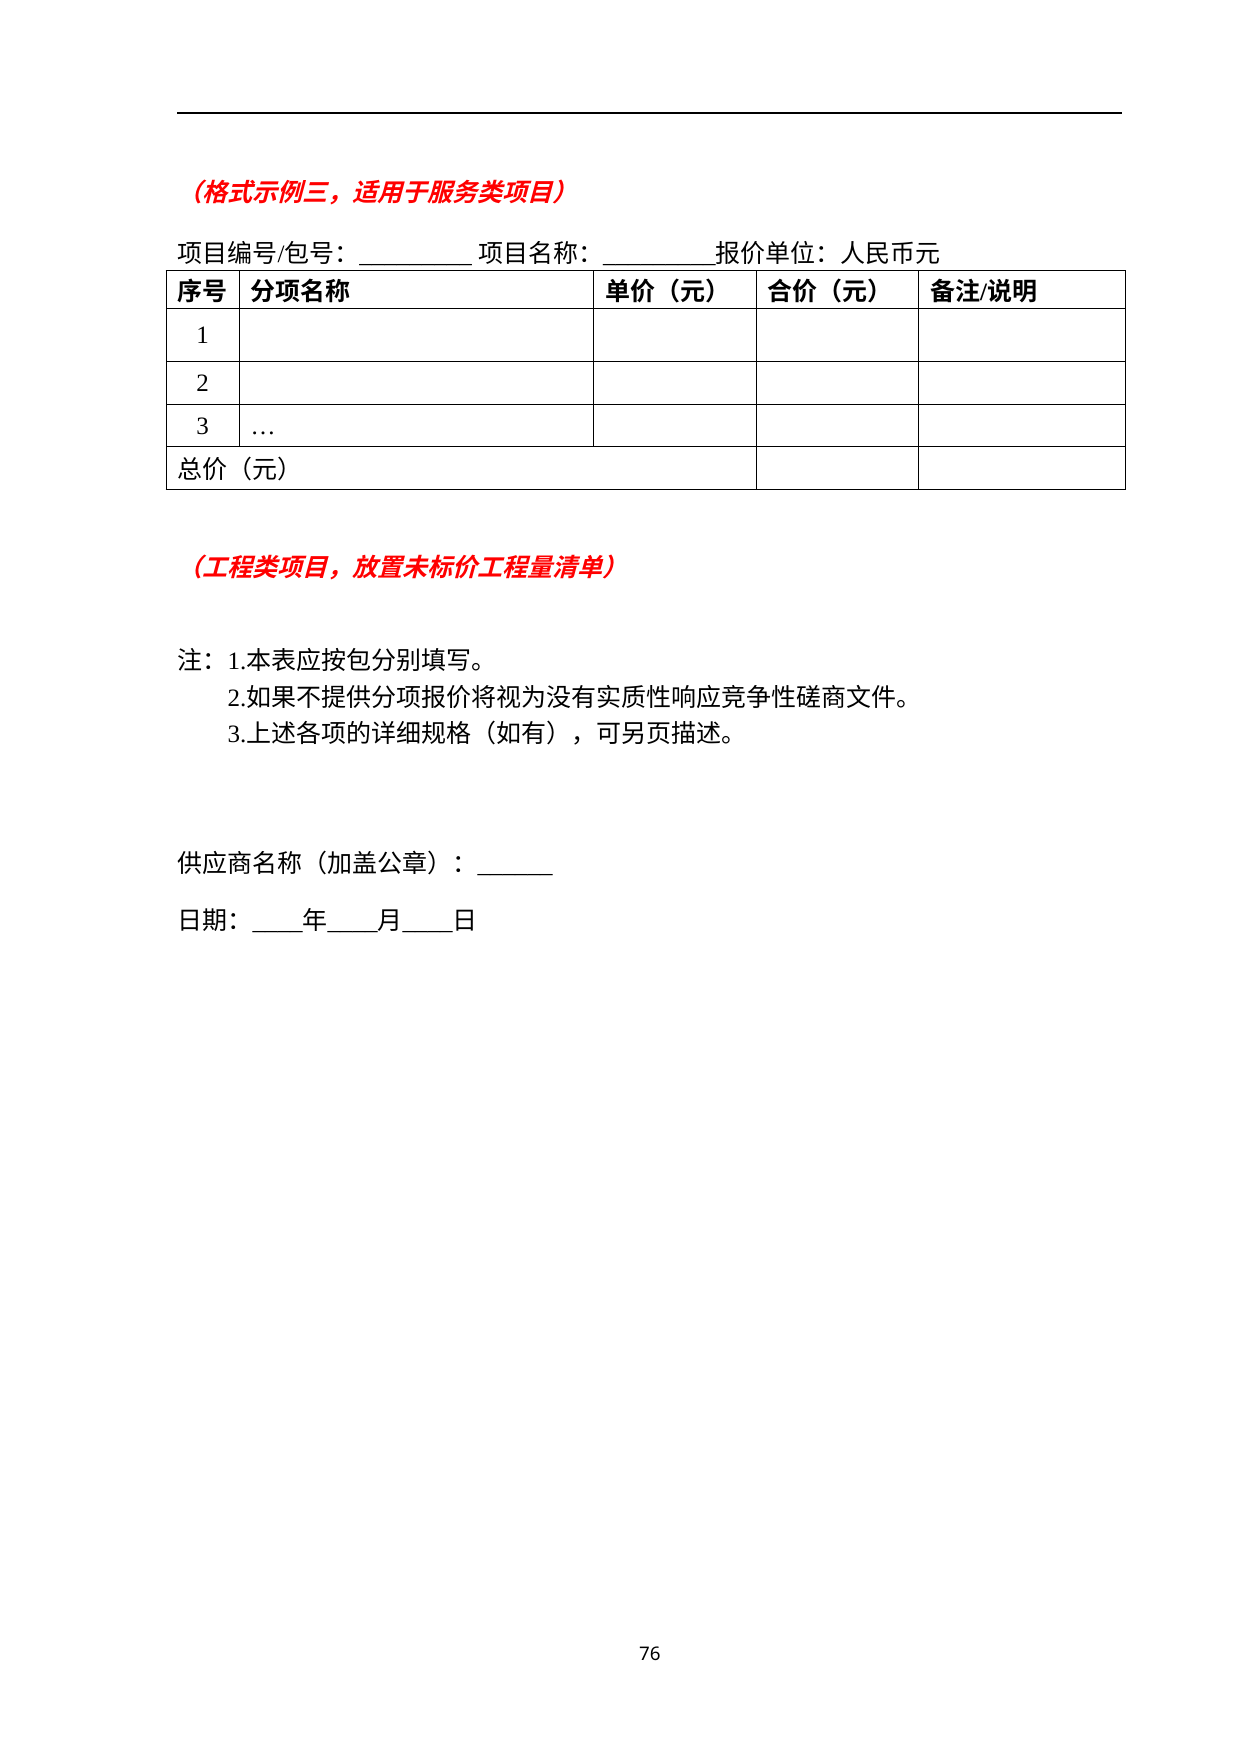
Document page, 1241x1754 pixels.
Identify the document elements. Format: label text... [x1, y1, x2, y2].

table_cell 1 [167, 309, 239, 361]
text 项目编号/包号：_________ 项目名称：_________报价单位：人民币元 [177, 234, 1122, 270]
text （格式示例三，适用于服务类项目） [177, 173, 1122, 209]
table_cell [919, 447, 1125, 488]
table_cell … [240, 405, 593, 446]
text 注：1.本表应按包分别填写。 [177, 641, 1122, 677]
table_cell [757, 309, 918, 361]
table_cell [919, 405, 1125, 446]
table_cell [594, 362, 756, 404]
text 3.上述各项的详细规格（如有），可另页描述。 [177, 713, 1122, 749]
table_cell [757, 362, 918, 404]
table_cell [757, 447, 918, 488]
table_header 单价（元） [594, 271, 756, 307]
table_cell [594, 405, 756, 446]
text 2.如果不提供分项报价将视为没有实质性响应竞争性磋商文件。 [177, 677, 1122, 713]
table_cell [240, 362, 593, 404]
table_header 备注/说明 [919, 271, 1125, 307]
text 日期：____年____月____日 [177, 901, 1122, 937]
table_header 合价（元） [757, 271, 918, 307]
table_cell [919, 362, 1125, 404]
table_cell 总价（元） [167, 447, 756, 488]
table_header 序号 [167, 271, 239, 307]
text 供应商名称（加盖公章）：______ [177, 844, 1084, 880]
table_header 分项名称 [240, 271, 593, 307]
table_cell 2 [167, 362, 239, 404]
table_cell [757, 405, 918, 446]
text （工程类项目，放置未标价工程量清单） [177, 547, 1122, 583]
table_cell [594, 309, 756, 361]
table_cell [919, 309, 1125, 361]
table_cell 3 [167, 405, 239, 446]
table_cell [240, 309, 593, 361]
